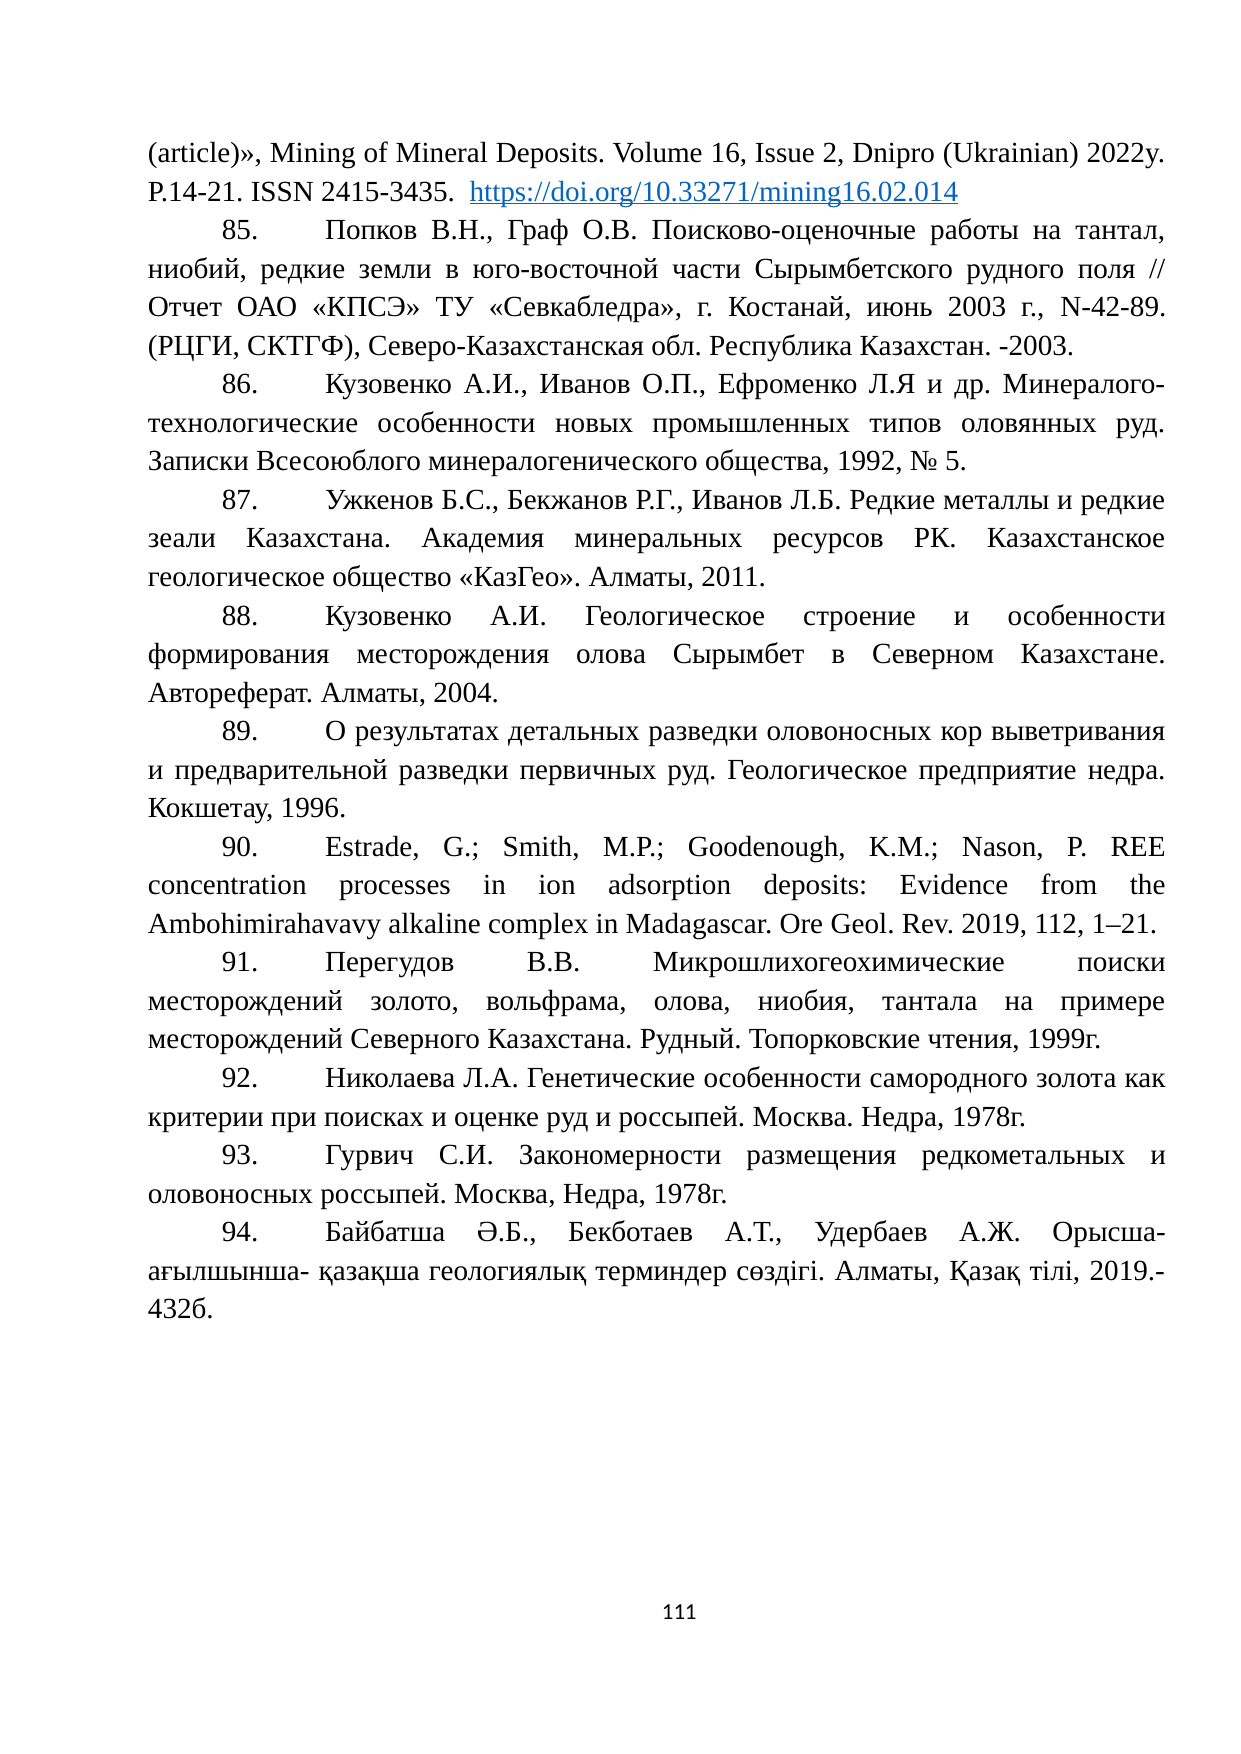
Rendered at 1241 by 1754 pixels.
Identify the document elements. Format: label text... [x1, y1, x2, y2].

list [148, 135, 1166, 207]
list Николаева Л.А. Генетические особенности самородного золота как критерии при поисках и оценке руд и россыпей. Москва. Недра, 1978г. [148, 1060, 1166, 1132]
list Кузовенко А.И. Геологическое строение и особенности формирования месторождения олова Сырымбет в Северном Казахстане. Автореферат. Алматы, 2004. [148, 598, 1166, 708]
list Ужкенов Б.С., Бекжанов Р.Г., Иванов Л.Б. Редкие металлы и редкие зеали Казахстана. Академия минеральных ресурсов РК. Казахстанское геологическое общество «КазГео». Алматы, 2011. [148, 482, 1166, 593]
list Попков В.Н., Граф О.В. Поисково-оценочные работы на тантал, ниобий, редкие земли в юго-восточной части Сырымбетского рудного поля // Отчет ОАО «КПСЭ» ТУ «Севкабледра», г. Костанай, июнь 2003 г., N-42-89. (РЦГИ, СКТГФ), Северо-Казахстанская обл. Республика Казахстан. -2003. [148, 212, 1166, 361]
list Estrade, G.; Smith, M.P.; Goodenough, K.M.; Nason, P. REE concentration processes in ion adsorption deposits: Evidence from the Ambohimirahavavy alkaline complex in Madagascar. Ore Geol. Rev. 2019, 112, 1–21. [148, 829, 1166, 939]
list Перегудов В.В. Микрошлихогеохимические поиски месторождений золото, вольфрама, олова, ниобия, тантала на примере месторождений Северного Казахстана. Рудный. Топорковские чтения, 1999г. [148, 944, 1166, 1055]
list Кузовенко А.И., Иванов О.П., Ефроменко Л.Я и др. Минералого-технологические особенности новых промышленных типов оловянных руд. Записки Всесоюблого минералогенического общества, 1992, № 5. [148, 366, 1166, 477]
list О результатах детальных разведки оловоносных кор выветривания и предварительной разведки первичных руд. Геологическое предприятие недра. Кокшетау, 1996. [148, 713, 1166, 824]
list Гурвич С.И. Закономерности размещения редкометальных и оловоносных россыпей. Москва, Недра, 1978г. [148, 1137, 1166, 1209]
list Байбатша Ә.Б., Бекботаев А.Т., Удербаев А.Ж. Орысша‐ағылшынша‐ қазақша геологиялық терминдер сөздігі. Алматы, Қазақ тілі, 2019.-432б. [148, 1214, 1166, 1325]
